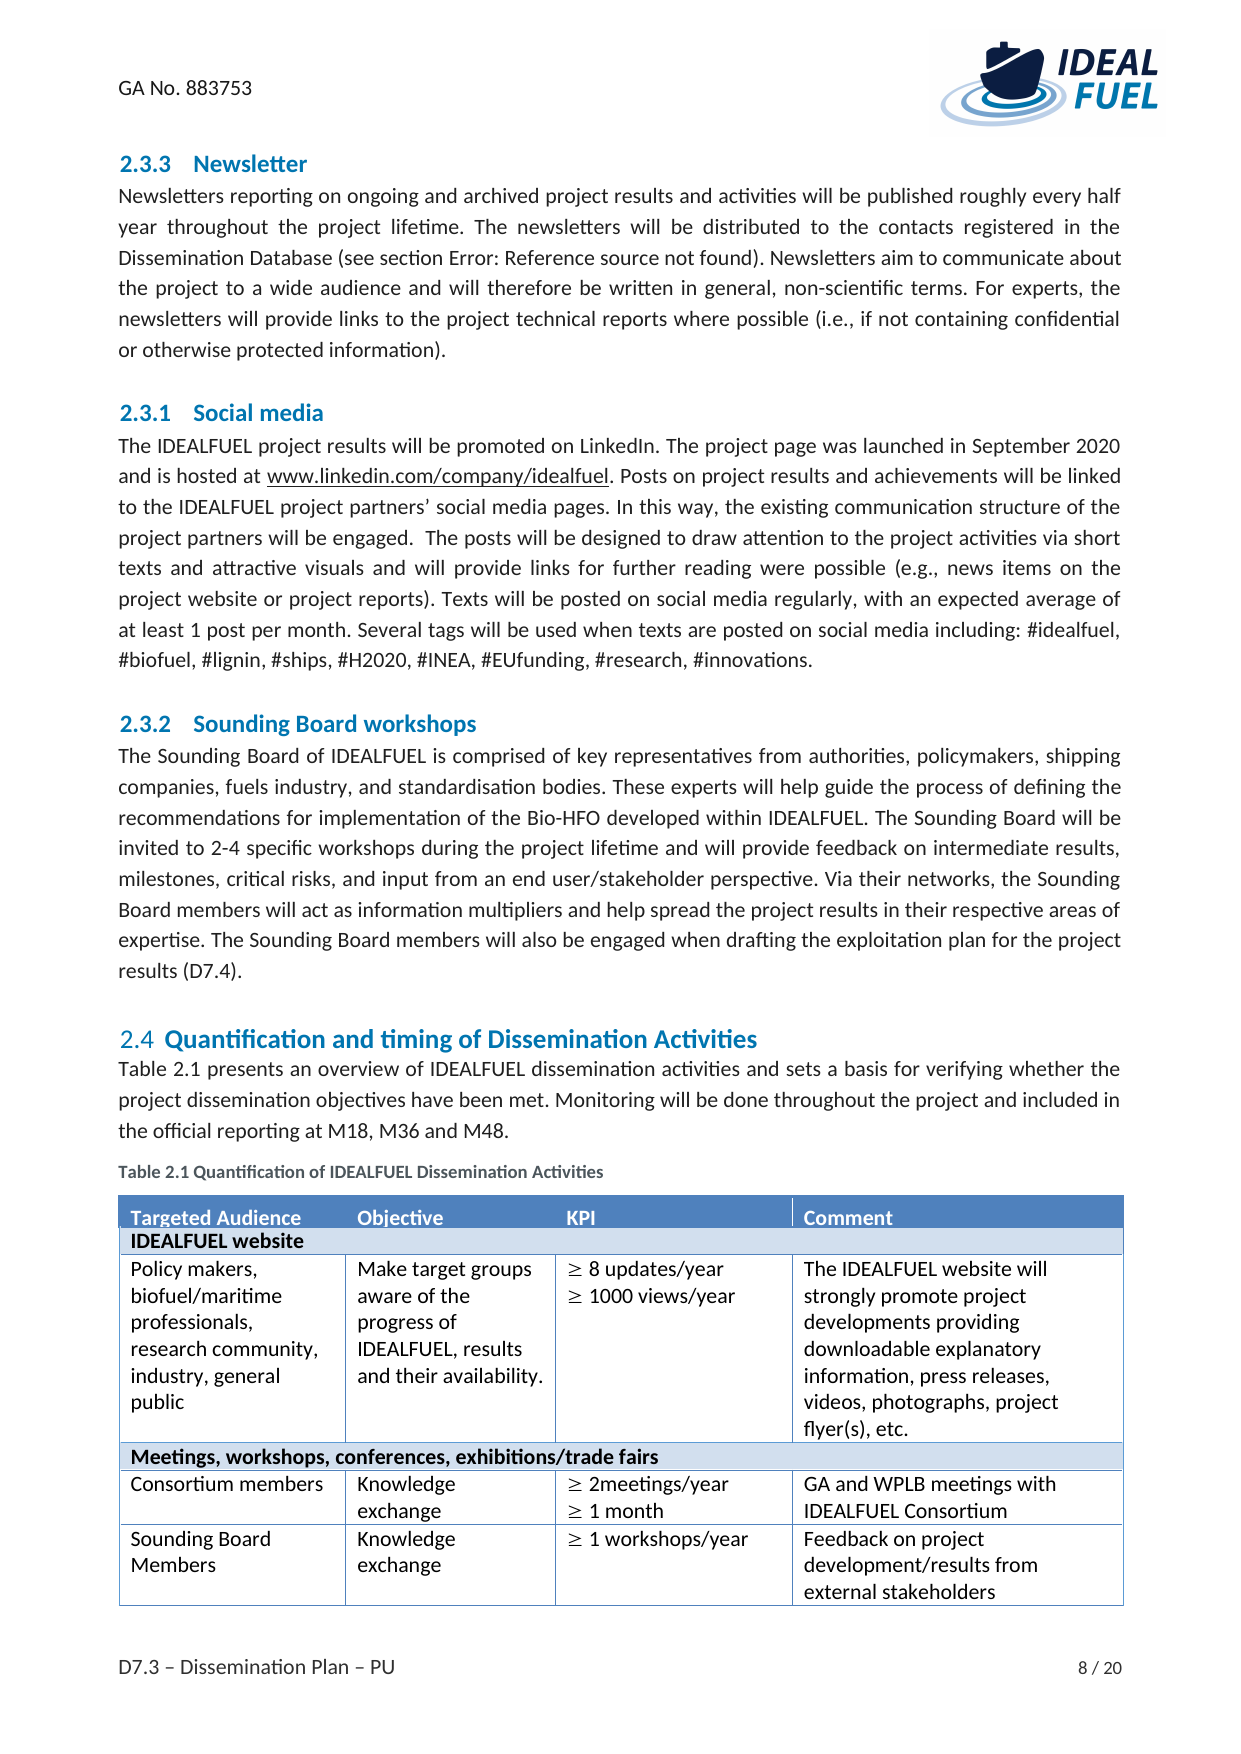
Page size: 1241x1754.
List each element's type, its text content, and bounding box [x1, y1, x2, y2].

table_cell  1 workshops/year [556, 1525, 792, 1605]
table_cell IDEALFUEL website [120, 1227, 1123, 1254]
subtitle Social media [119, 397, 1122, 428]
text Table 2.1 presents an overview of IDEALFUEL dissemination activities and sets a basis for verifying whether the project dissemination objectives have been met. Monitoring will be done throughout the project and included in the official reporting at M18, M36 and M48. [118, 1056, 1122, 1143]
text The IDEALFUEL project results will be promoted on LinkedIn. The project page was launched in September 2020 and is hosted at www.linkedin.com/company/idealfuel. Posts on project results and achievements will be linked to the IDEALFUEL project partners’ social media pages. In this way, the existing communication structure of the project partners will be engaged. The posts will be designed to draw attention to the project activities via short texts and attractive visuals and will provide links for further reading were possible (e.g., news items on the project website or project reports). Texts will be posted on social media regularly, with an expected average of at least 1 post per month. Several tags will be used when texts are posted on social media including: #idealfuel, #biofuel, #lignin, #ships, #H2020, #INEA, #EUfunding, #research, #innovations. [118, 432, 1122, 673]
table_cell Sounding Board Members [120, 1525, 345, 1605]
table_cell Knowledge exchange [346, 1525, 555, 1605]
table_cell Policy makers, biofuel/maritime professionals, research community, industry, general public [120, 1255, 345, 1442]
picture [928, 29, 1166, 137]
table_cell  2meetings/year  1 month [556, 1471, 792, 1524]
table_cell Knowledge exchange [346, 1471, 555, 1524]
table_header Comment [793, 1198, 1122, 1226]
table_header Targeted Audience [120, 1198, 346, 1226]
text Newsletters reporting on ongoing and archived project results and activities will be published roughly every half year throughout the project lifetime. The newsletters will be distributed to the contacts registered in the Dissemination Database (see section 2.5). Newsletters aim to communicate about the project to a wide audience and will therefore be written in general, non-scientific terms. For experts, the newsletters will provide links to the project technical reports where possible (i.e., if not containing confidential or otherwise protected information). [118, 183, 1122, 362]
subtitle Quantification and timing of Dissemination Activities [119, 1022, 1122, 1056]
subtitle Sounding Board workshops [119, 708, 1122, 738]
table_cell Feedback on project development/results from external stakeholders [793, 1524, 1123, 1605]
table_header Objective [346, 1198, 555, 1226]
subtitle Newsletter [119, 148, 1122, 178]
text The Sounding Board of IDEALFUEL is comprised of key representatives from authorities, policymakers, shipping companies, fuels industry, and standardisation bodies. These experts will help guide the process of defining the recommendations for implementation of the Bio-HFO developed within IDEALFUEL. The Sounding Board will be invited to 2-4 specific workshops during the project lifetime and will provide feedback on intermediate results, milestones, critical risks, and input from an end user/stakeholder perspective. Via their networks, the Sounding Board members will act as information multipliers and help spread the project results in their respective areas of expertise. The Sounding Board members will also be engaged when drafting the exploitation plan for the project results (D7.4). [118, 743, 1122, 984]
table_cell Consortium members [120, 1471, 345, 1524]
table_cell Make target groups aware of the progress of IDEALFUEL, results and their availability. [346, 1255, 555, 1442]
table_header KPI [555, 1198, 792, 1226]
table_cell GA and WPLB meetings with IDEALFUEL Consortium [793, 1470, 1123, 1524]
table_cell The IDEALFUEL website will strongly promote project developments providing downloadable explanatory information, press releases, videos, photographs, project flyer(s), etc. [793, 1254, 1123, 1442]
table_cell  8 updates/year  1000 views/year [556, 1255, 792, 1442]
text Table 2.1 Quantification of IDEALFUEL Dissemination Activities [118, 1160, 1122, 1183]
table_cell Meetings, workshops, conferences, exhibitions/trade fairs [120, 1442, 1123, 1469]
